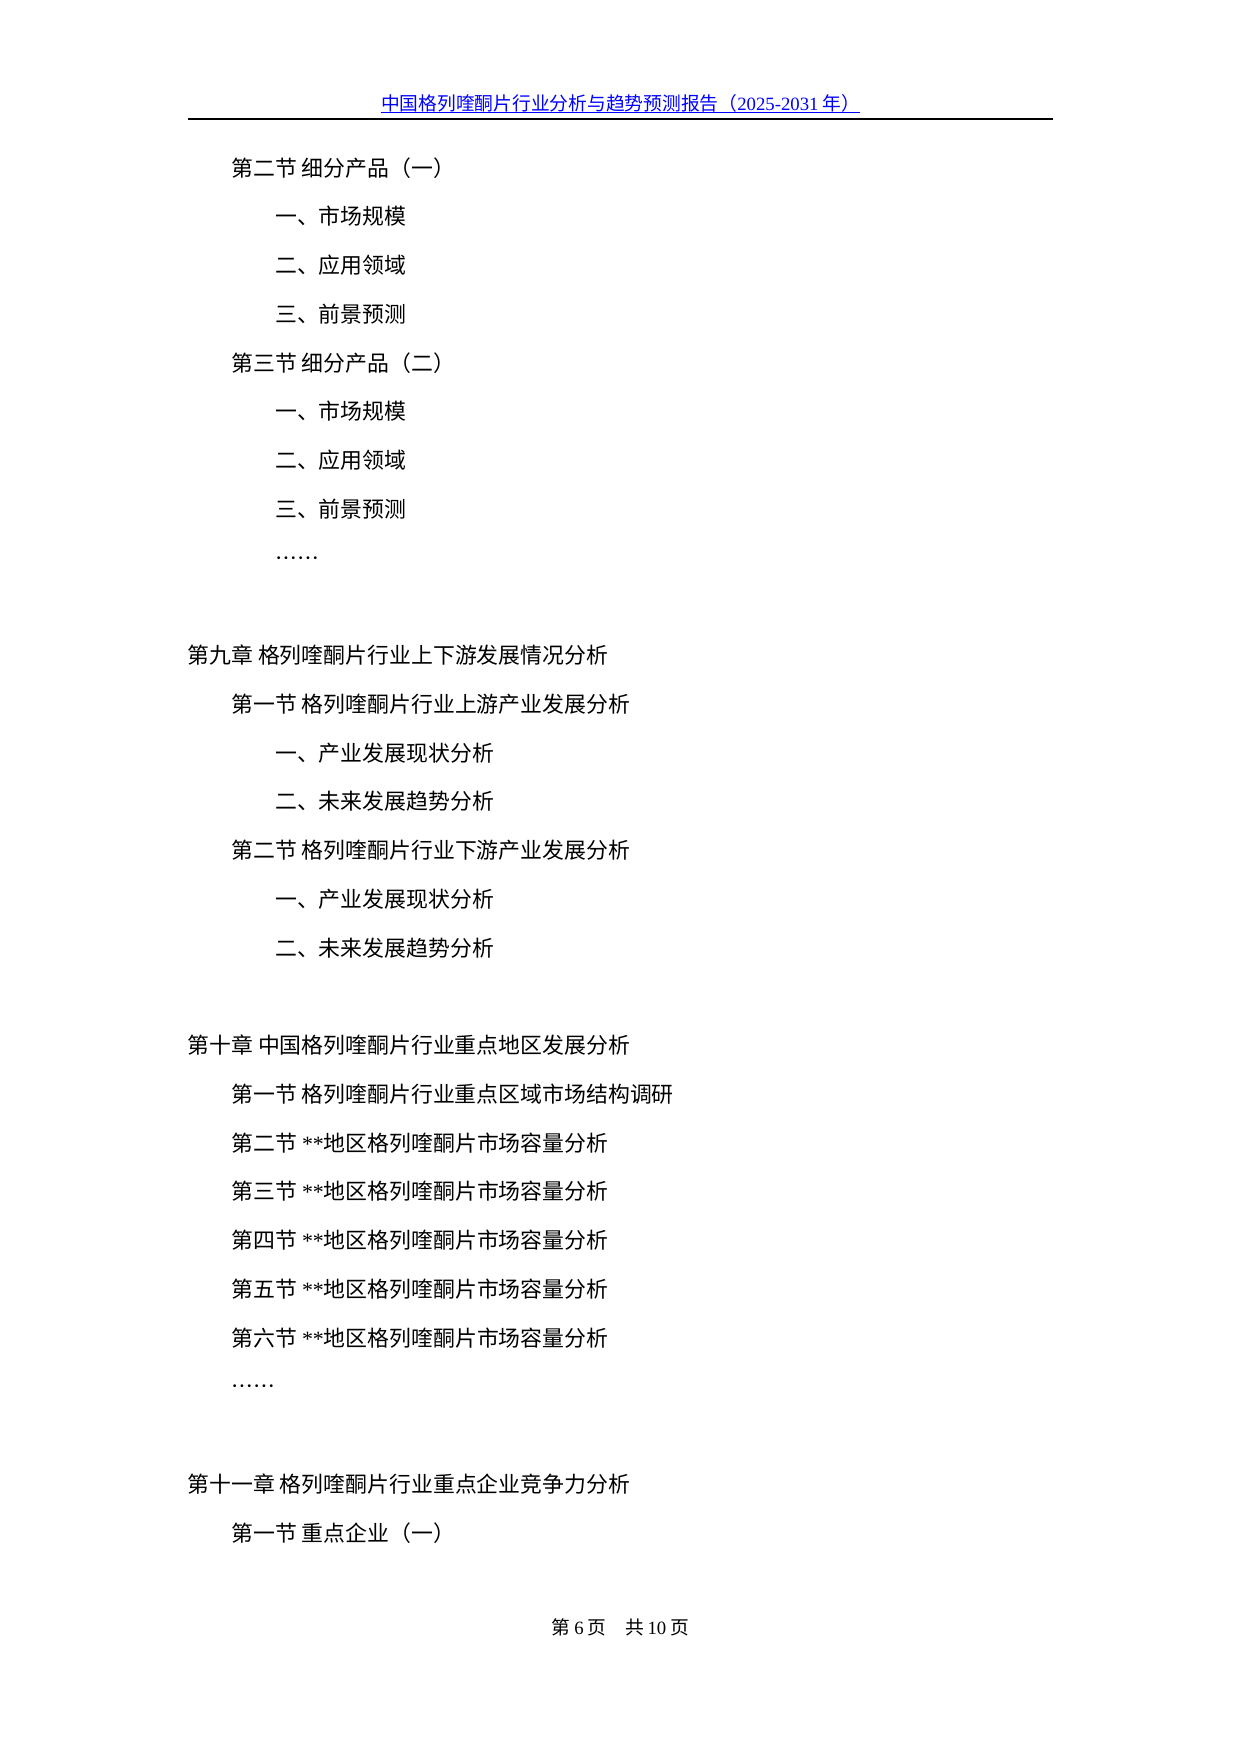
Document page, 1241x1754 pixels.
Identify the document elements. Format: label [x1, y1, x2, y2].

text [187, 150, 1053, 1548]
